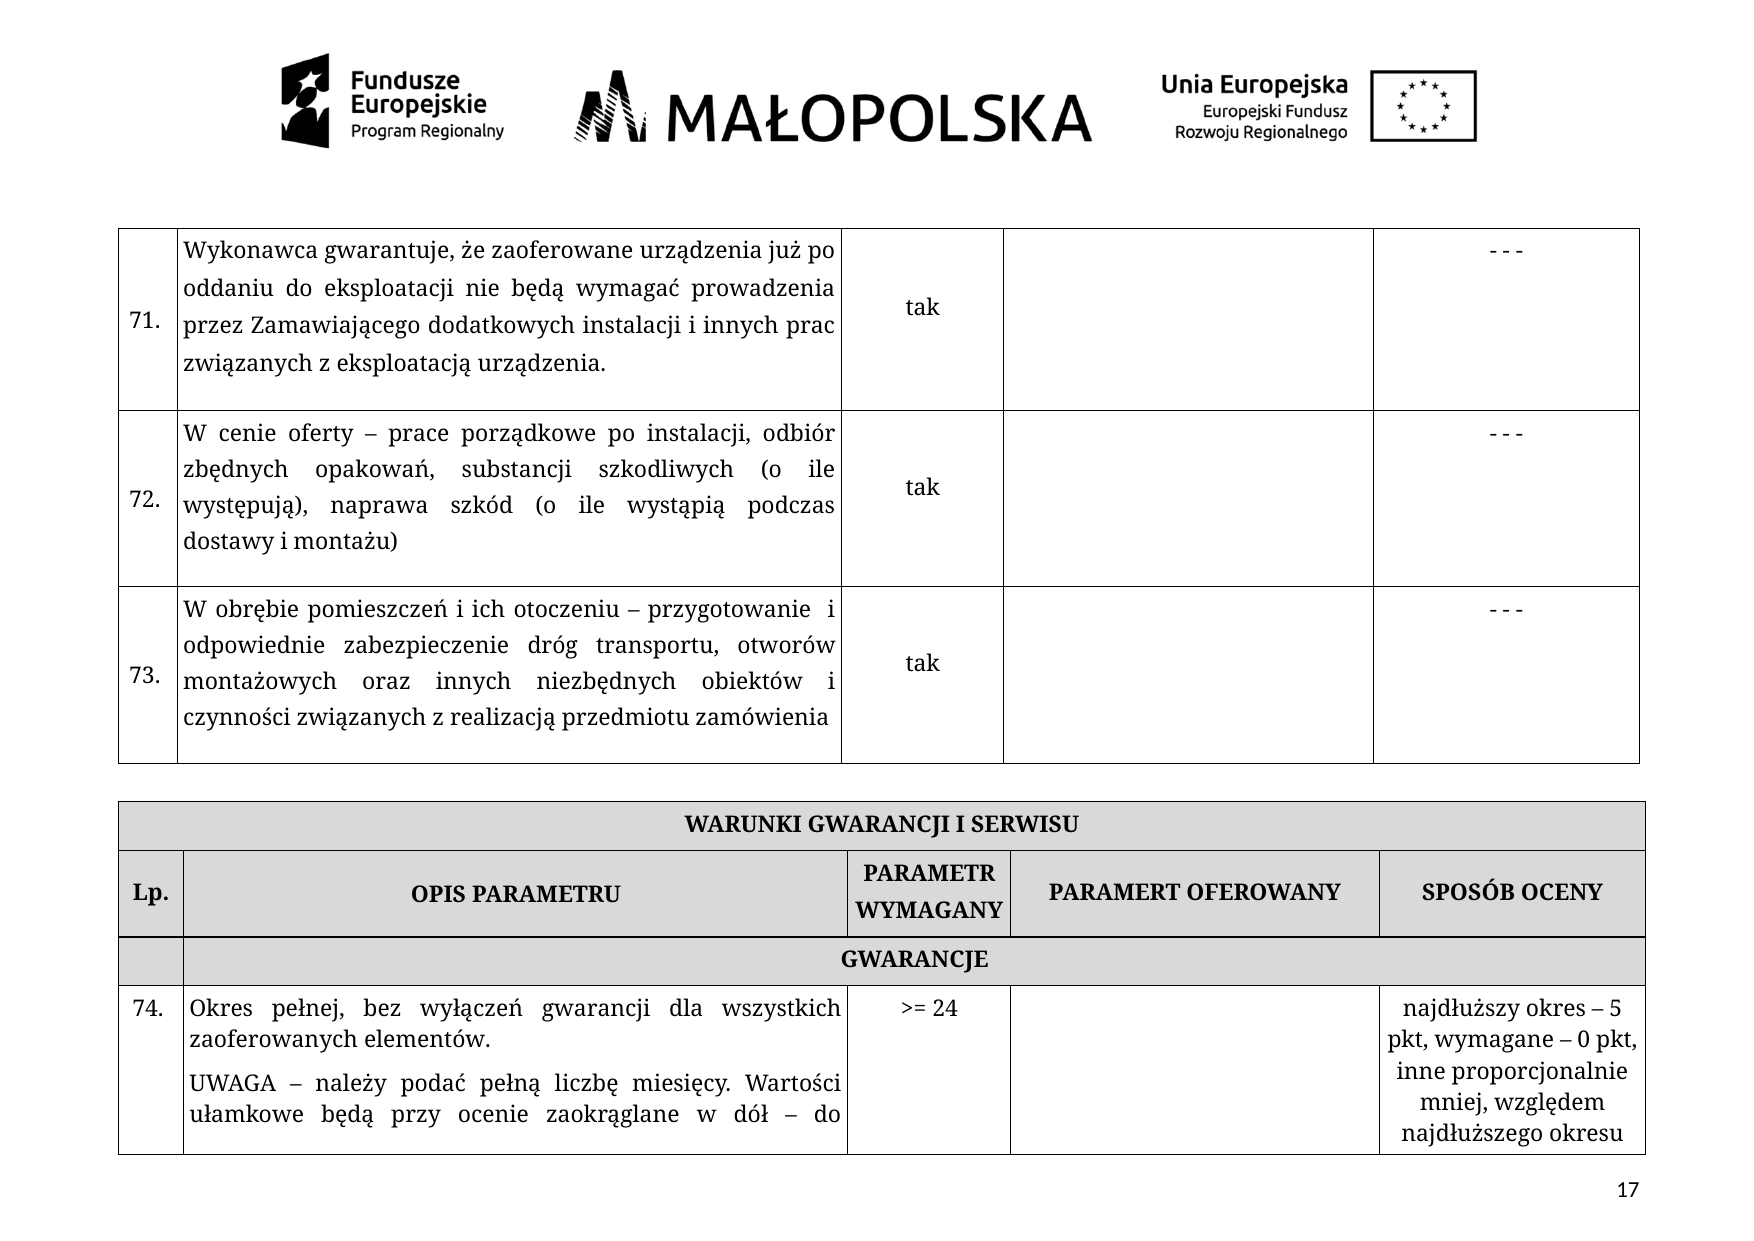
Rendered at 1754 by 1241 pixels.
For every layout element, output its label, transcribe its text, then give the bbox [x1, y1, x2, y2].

table_cell tak [842, 587, 1003, 762]
table_cell - - - [1374, 411, 1639, 586]
table_cell >= 24 [848, 986, 1010, 1154]
table_cell PARAMERT OFEROWANY [1011, 851, 1379, 936]
picture [258, 29, 1499, 172]
table_cell SPOSÓB OCENY [1380, 851, 1645, 936]
table_cell [119, 986, 183, 1154]
table_cell PARAMETR WYMAGANY [848, 851, 1010, 936]
table_header WARUNKI GWARANCJI I SERWISU [119, 802, 1645, 850]
table_cell [119, 411, 177, 586]
table_cell [119, 229, 177, 410]
table_cell [1004, 587, 1373, 762]
table_cell [1011, 986, 1379, 1154]
table_cell [1004, 229, 1373, 410]
table_cell najdłuższy okres – 5 pkt, wymagane – 0 pkt, inne proporcjonalnie mniej, względem najdłuższego okresu [1380, 986, 1645, 1154]
table_cell [1004, 411, 1373, 586]
table_cell W cenie oferty – prace porządkowe po instalacji, odbiór zbędnych opakowań, substancji szkodliwych (o ile występują), naprawa szkód (o ile wystąpią podczas dostawy i montażu) [178, 411, 841, 586]
table_cell Wykonawca gwarantuje, że zaoferowane urządzenia już po oddaniu do eksploatacji nie będą wymagać prowadzenia przez Zamawiającego dodatkowych instalacji i innych prac związanych z eksploatacją urządzenia. [178, 229, 841, 410]
table_cell W obrębie pomieszczeń i ich otoczeniu – przygotowanie i odpowiednie zabezpieczenie dróg transportu, otworów montażowych oraz innych niezbędnych obiektów i czynności związanych z realizacją przedmiotu zamówienia [178, 587, 841, 762]
table_cell tak [842, 411, 1003, 586]
table_cell Lp. [119, 851, 183, 936]
table_cell [119, 938, 183, 985]
table_cell OPIS PARAMETRU [184, 851, 847, 936]
table_cell - - - [1374, 587, 1639, 762]
table_cell tak [842, 229, 1003, 410]
table_cell - - - [1374, 229, 1639, 410]
table_cell [119, 587, 177, 762]
table_cell GWARANCJE [184, 938, 1645, 985]
